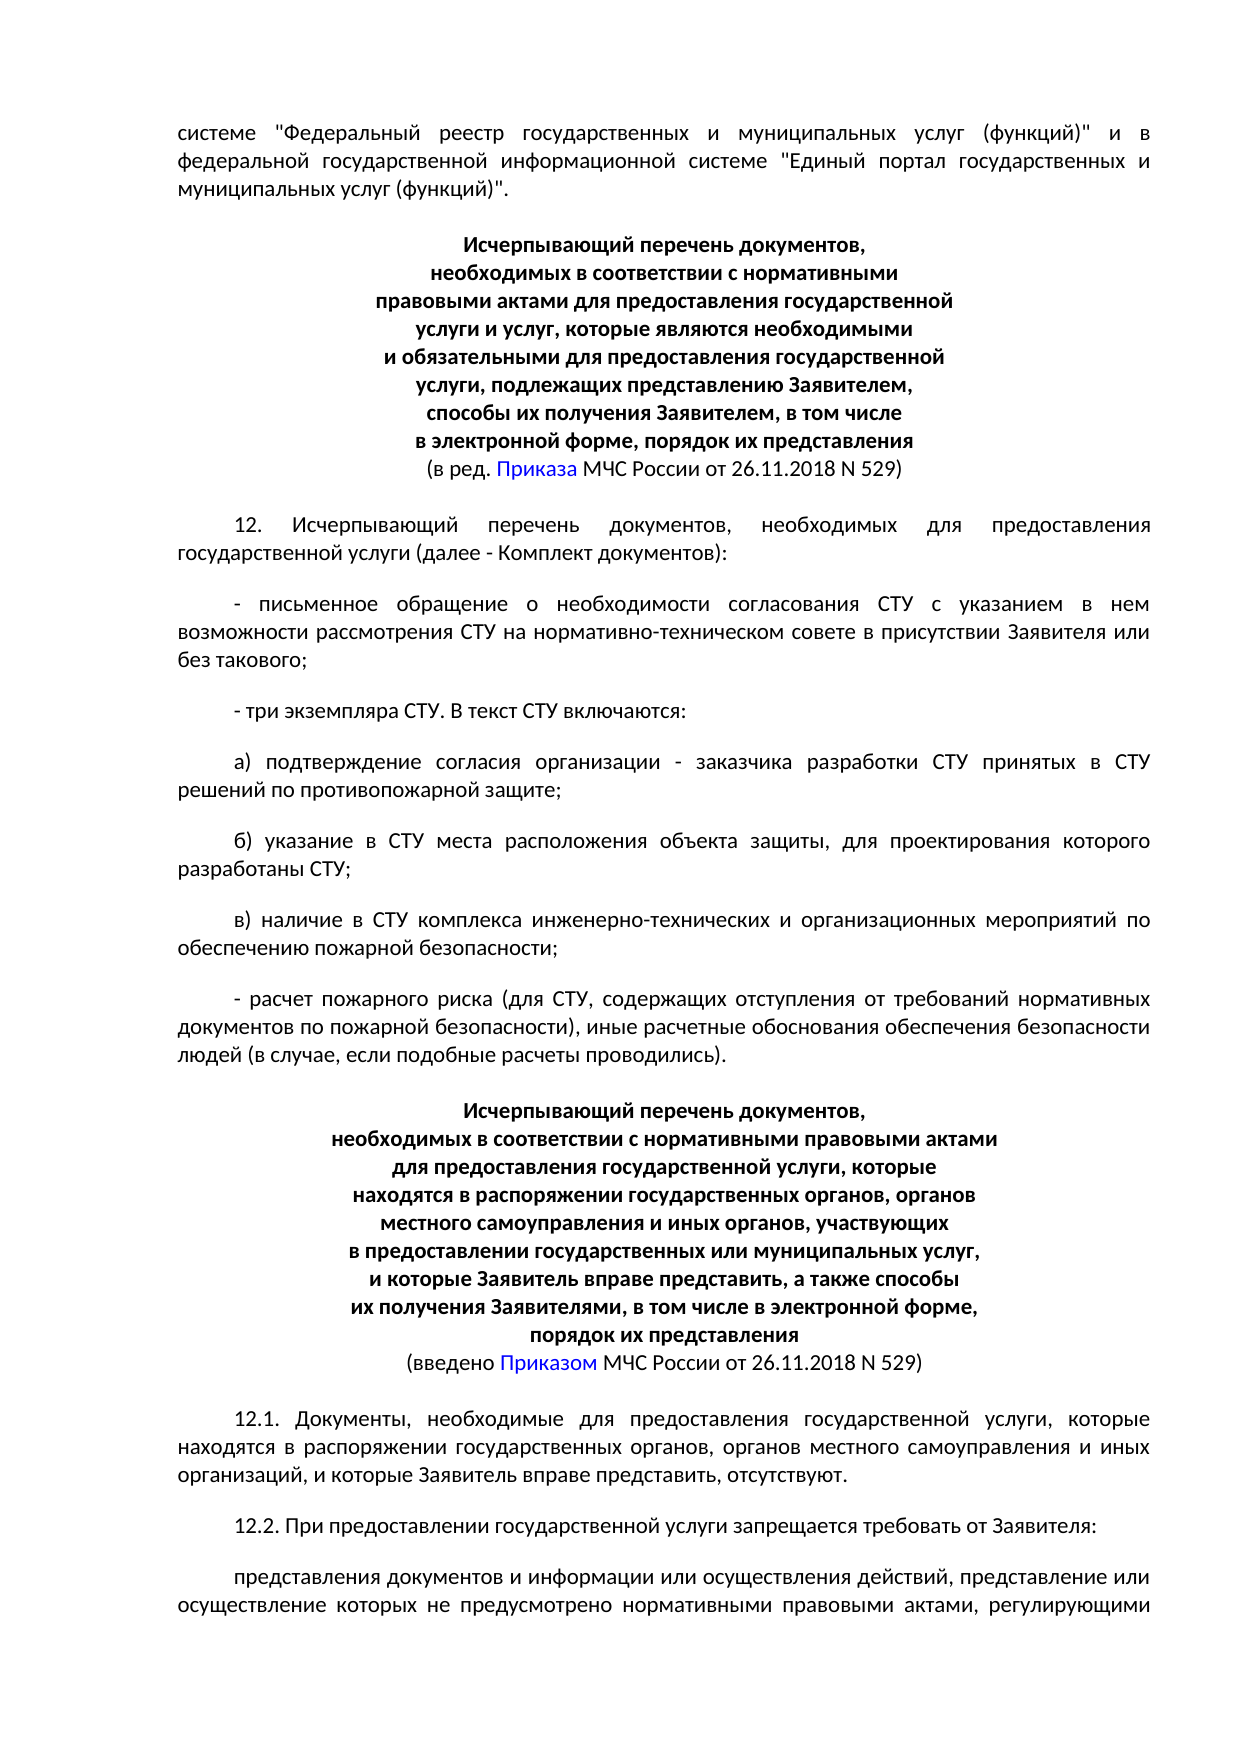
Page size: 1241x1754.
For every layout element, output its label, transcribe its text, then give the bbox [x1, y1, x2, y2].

title местного самоуправления и иных органов, участвующих [177, 1208, 1152, 1236]
text 12.1. Документы, необходимые для предоставления государственной услуги, которые находятся в распоряжении государственных органов, органов местного самоуправления и иных организаций, и которые Заявитель вправе представить, отсутствуют. [177, 1404, 1152, 1488]
title в предоставлении государственных или муниципальных услуг, [177, 1236, 1152, 1264]
title необходимых в соответствии с нормативными [177, 258, 1152, 286]
title способы их получения Заявителем, в том числе [177, 398, 1152, 426]
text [177, 1562, 1152, 1618]
text 12. Исчерпывающий перечень документов, необходимых для предоставления государственной услуги (далее - Комплект документов): [177, 510, 1152, 566]
title для предоставления государственной услуги, которые [177, 1152, 1152, 1180]
text (введено Приказом МЧС России от 26.11.2018 N 529) [177, 1348, 1152, 1376]
text - письменное обращение о необходимости согласования СТУ с указанием в нем возможности рассмотрения СТУ на нормативно-техническом совете в присутствии Заявителя или без такового; [177, 589, 1152, 673]
title находятся в распоряжении государственных органов, органов [177, 1180, 1152, 1208]
title правовыми актами для предоставления государственной [177, 286, 1152, 314]
title в электронной форме, порядок их представления [177, 426, 1152, 454]
title и обязательными для предоставления государственной [177, 342, 1152, 370]
text б) указание в СТУ места расположения объекта защиты, для проектирования которого разработаны СТУ; [177, 826, 1152, 882]
text (в ред. Приказа МЧС России от 26.11.2018 N 529) [177, 454, 1152, 482]
title необходимых в соответствии с нормативными правовыми актами [177, 1124, 1152, 1152]
text - расчет пожарного риска (для СТУ, содержащих отступления от требований нормативных документов по пожарной безопасности), иные расчетные обоснования обеспечения безопасности людей (в случае, если подобные расчеты проводились). [177, 984, 1152, 1068]
title и которые Заявитель вправе представить, а также способы [177, 1264, 1152, 1292]
text а) подтверждение согласия организации - заказчика разработки СТУ принятых в СТУ решений по противопожарной защите; [177, 747, 1152, 803]
text 12.2. При предоставлении государственной услуги запрещается требовать от Заявителя: [177, 1511, 1152, 1539]
title Исчерпывающий перечень документов, [177, 1096, 1152, 1124]
title услуги, подлежащих представлению Заявителем, [177, 370, 1152, 398]
text в) наличие в СТУ комплекса инженерно-технических и организационных мероприятий по обеспечению пожарной безопасности; [177, 905, 1152, 961]
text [177, 118, 1152, 202]
title услуги и услуг, которые являются необходимыми [177, 314, 1152, 342]
title порядок их представления [177, 1320, 1152, 1348]
text - три экземпляра СТУ. В текст СТУ включаются: [177, 696, 1152, 724]
title их получения Заявителями, в том числе в электронной форме, [177, 1292, 1152, 1320]
title Исчерпывающий перечень документов, [177, 230, 1152, 258]
